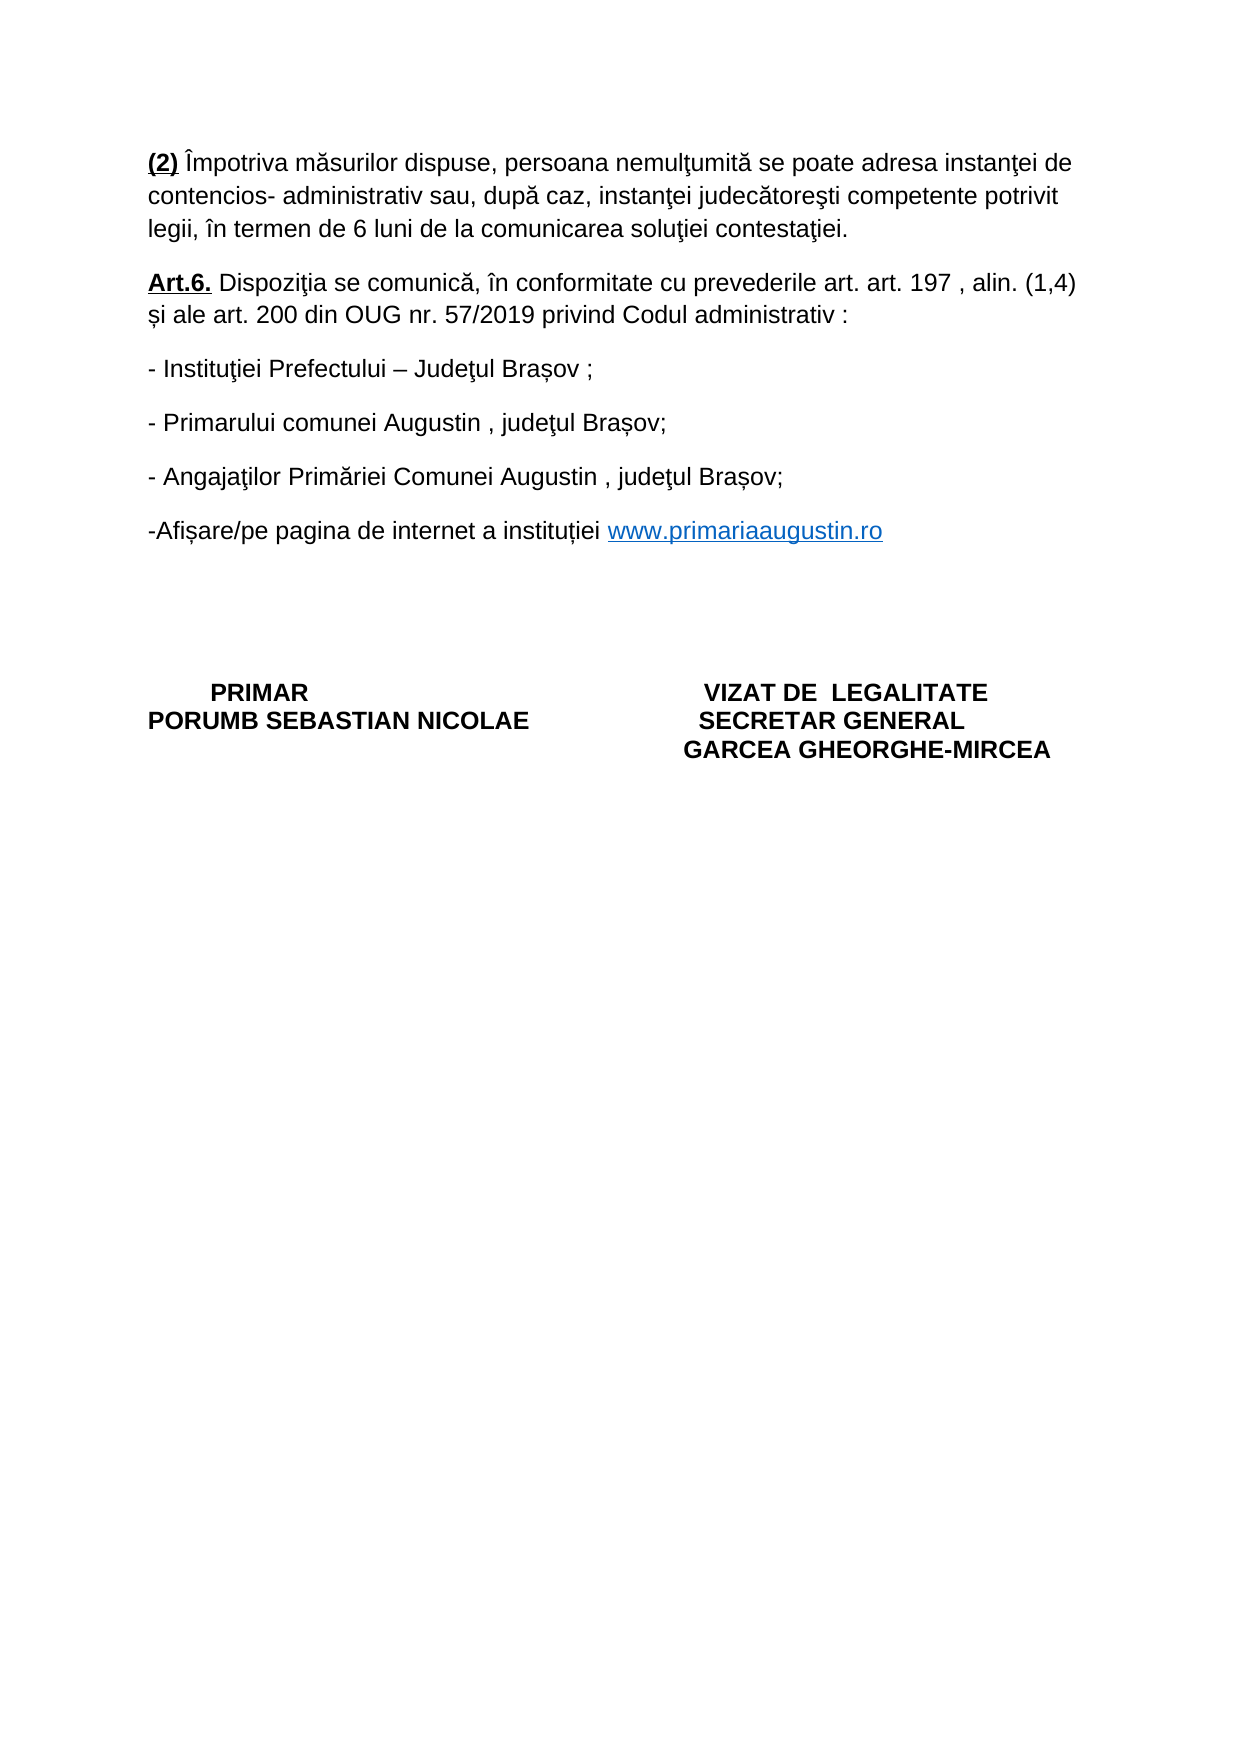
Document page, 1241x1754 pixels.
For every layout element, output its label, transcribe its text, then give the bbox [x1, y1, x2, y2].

text PORUMB SEBASTIAN NICOLAE SECRETAR GENERAL [148, 706, 1093, 735]
text Art.6. Dispoziţia se comunică, în conformitate cu prevederile art. art. 197 , alin. (1,4) și ale art. 200 din OUG nr. 57/2019 privind Codul administrativ : [148, 267, 1093, 329]
text (2) Împotriva măsurilor dispuse, persoana nemulţumită se poate adresa instanţei de contencios- administrativ sau, după caz, instanţei judecătoreşti competente potrivit legii, în termen de 6 luni de la comunicarea soluţiei contestaţiei. [148, 148, 1093, 242]
text -Afișare/pe pagina de internet a instituției www.primariaaugustin.ro [148, 516, 1093, 545]
text - Instituţiei Prefectului – Judeţul Brașov ; [148, 354, 1093, 383]
text Garcea Gheorghe-Mircea [148, 735, 1093, 764]
text - Angajaţilor Primăriei Comunei Augustin , judeţul Brașov; [148, 462, 1093, 491]
text - Primarului comunei Augustin , judeţul Brașov; [148, 408, 1093, 437]
text PRIMAR VIZAT DE LEGALITATE [148, 677, 1093, 706]
